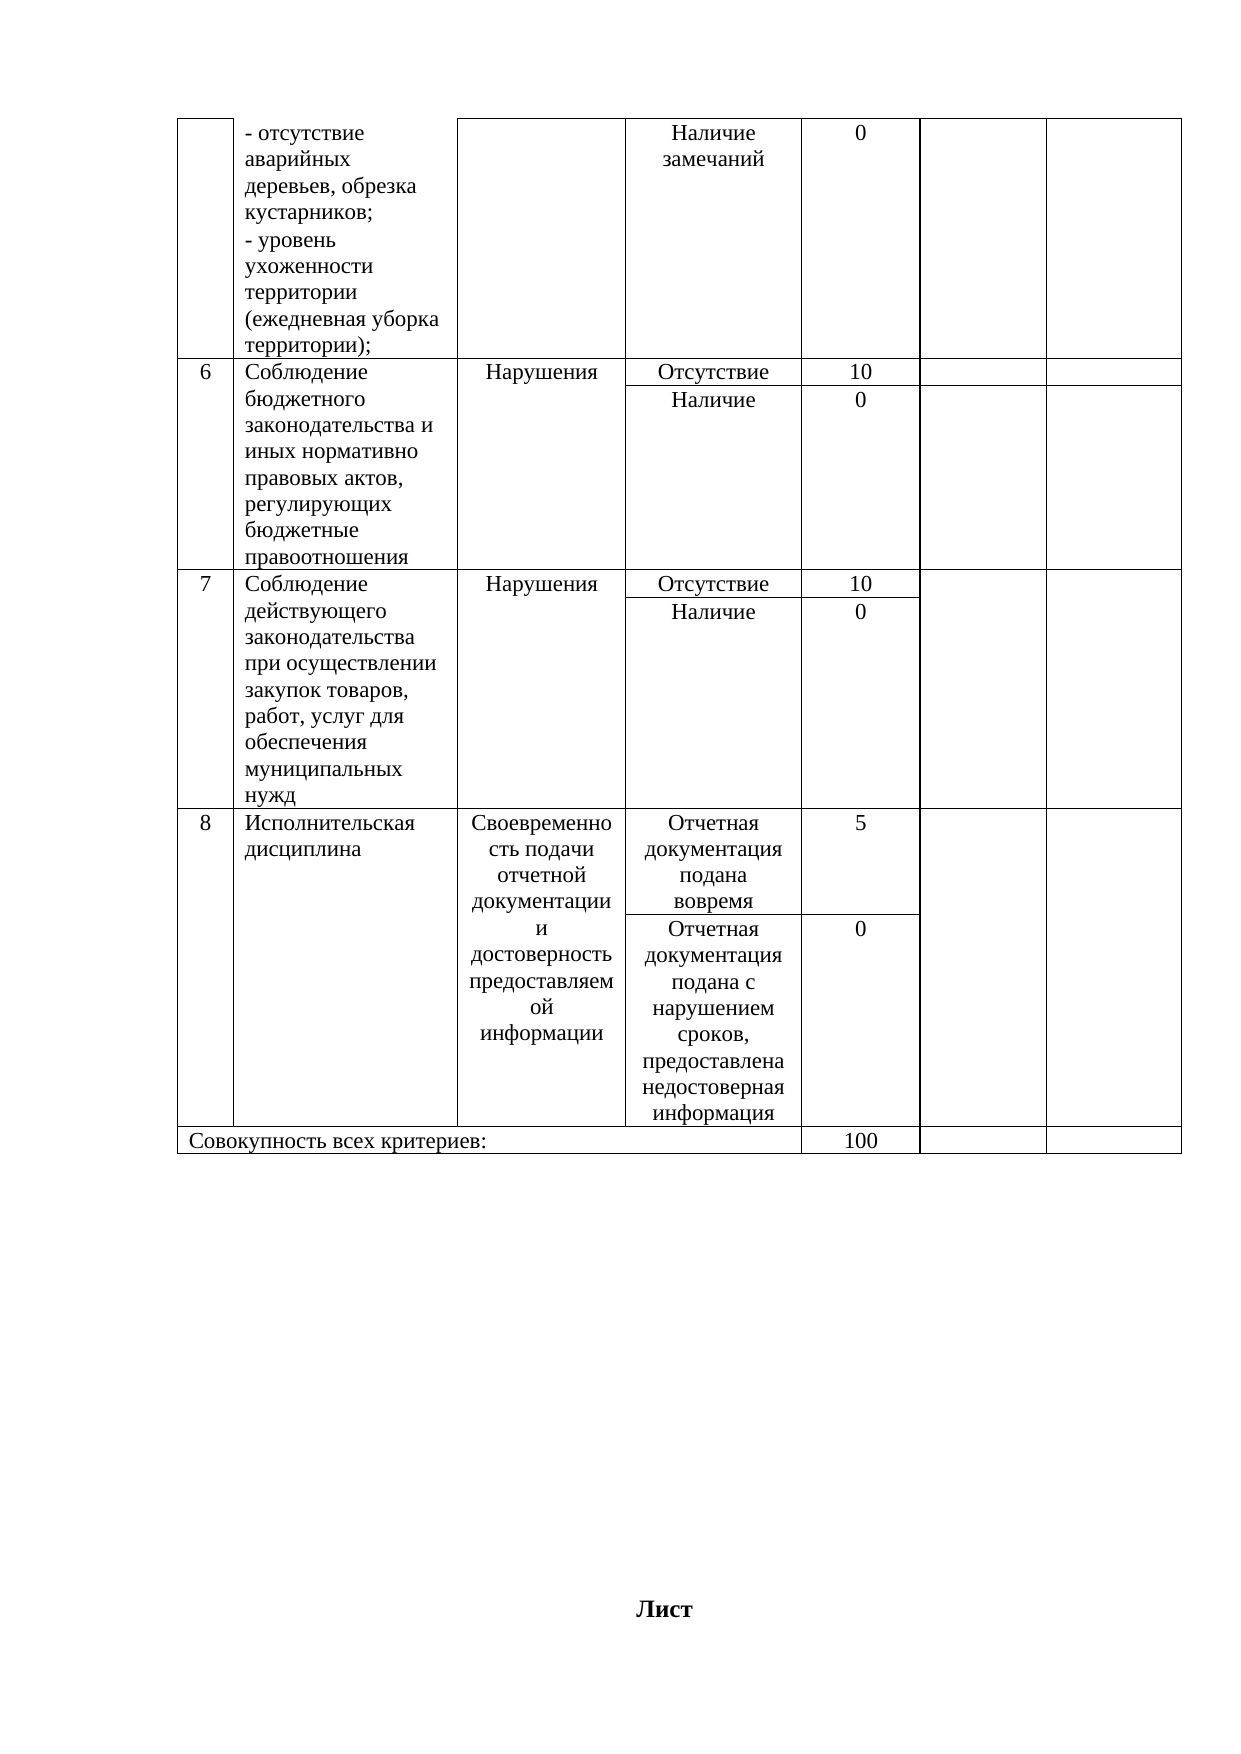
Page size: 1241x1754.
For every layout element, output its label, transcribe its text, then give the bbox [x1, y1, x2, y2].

table_cell 0 [802, 598, 919, 807]
table_cell 8 [178, 809, 233, 1126]
table_cell [921, 359, 1046, 385]
table_cell Совокупность всех критериев: [178, 1127, 801, 1153]
table_cell Отсутствие [626, 570, 801, 597]
table_cell Отчетная документация подана с нарушением сроков, предоставлена недостоверная информация [626, 915, 801, 1126]
table_cell Нарушения [458, 570, 625, 807]
table_cell - отсутствие аварийных деревьев, обрезка кустарников; [234, 118, 457, 224]
table_cell [1047, 570, 1181, 807]
table_cell [921, 386, 1046, 569]
table_cell 0 [802, 119, 919, 357]
table_cell 6 [178, 359, 233, 569]
table_cell [1047, 1127, 1181, 1153]
table_cell [921, 809, 1046, 1126]
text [177, 1594, 1152, 1623]
table_cell Исполнительская дисциплина [234, 809, 457, 1126]
table_cell Отчетная документация подана вовремя [626, 809, 801, 914]
table_cell 5 [802, 809, 919, 914]
table_cell [921, 1127, 1046, 1153]
table_cell Наличие [626, 598, 801, 807]
table_cell 0 [802, 386, 919, 569]
table_cell [1047, 386, 1181, 569]
table_cell Своевременность подачи отчетной документации и достоверность предоставляемой информации [458, 809, 625, 1126]
table_cell [1047, 809, 1181, 1126]
table_cell 10 [802, 359, 919, 385]
table_cell [1047, 359, 1181, 385]
table_cell Соблюдение бюджетного законодательства и иных нормативно правовых актов, регулирующих бюджетные правоотношения [234, 359, 457, 569]
table_cell 0 [802, 915, 919, 1126]
table_cell 10 [802, 570, 919, 597]
table_cell Соблюдение действующего законодательства при осуществлении закупок товаров, работ, услуг для обеспечения муниципальных нужд [234, 570, 457, 807]
table_cell - уровень ухоженности территории (ежедневная уборка территории); [234, 225, 457, 357]
table_cell Наличие [626, 386, 801, 569]
table_cell Нарушения [458, 359, 625, 569]
table_cell Отсутствие [626, 359, 801, 385]
table_cell Наличие замечаний [626, 119, 801, 357]
table_cell 7 [178, 570, 233, 807]
table_cell 100 [802, 1127, 919, 1153]
table_cell [921, 570, 1046, 807]
